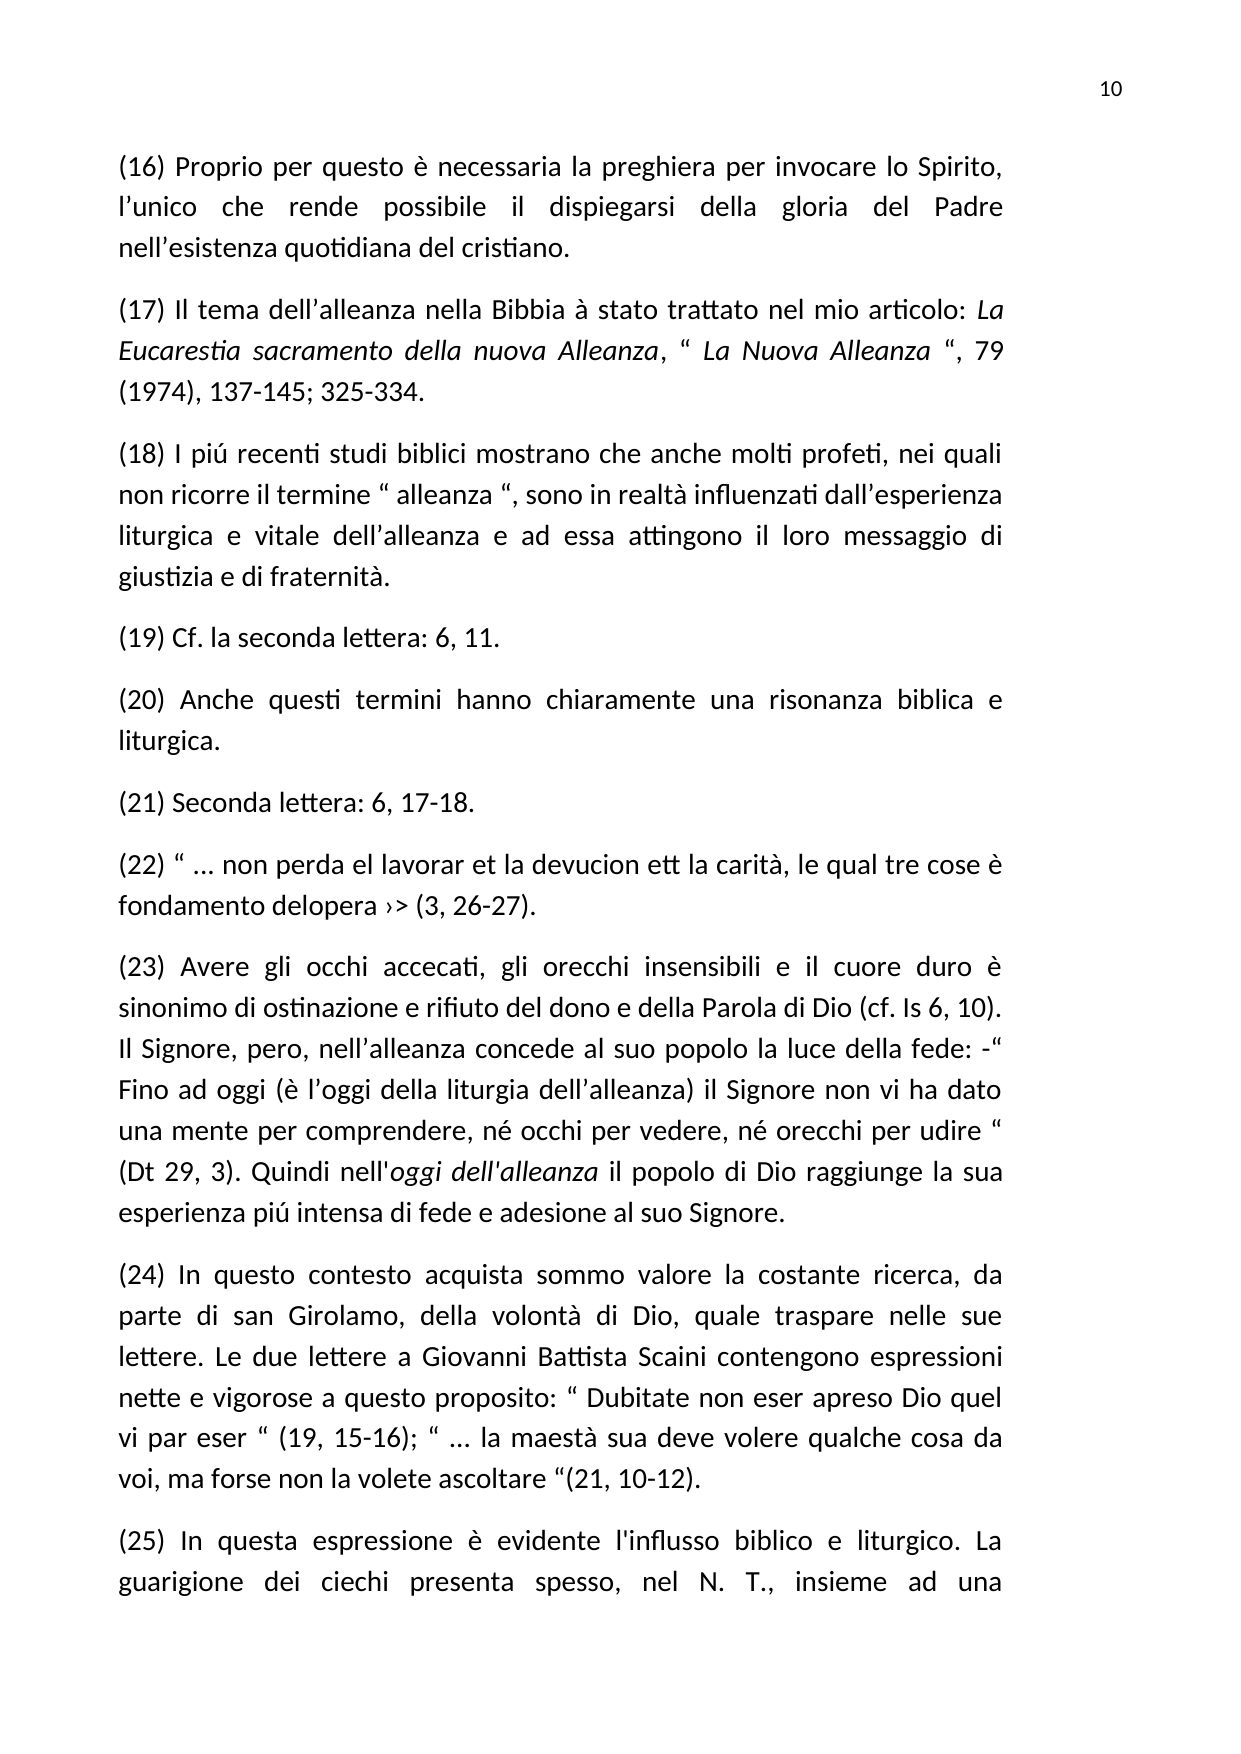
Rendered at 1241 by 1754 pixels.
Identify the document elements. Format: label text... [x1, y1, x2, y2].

text (19) Cf. la seconda lettera: 6, 11. [118, 619, 1004, 655]
text (21) Seconda lettera: 6, 17-18. [118, 784, 1004, 819]
text (16) Proprio per questo è necessaria la preghiera per invocare lo Spirito, l’unico che rende possibile il dispiegarsi della gloria del Padre nell’esistenza quotidiana del cristiano. [118, 148, 1004, 265]
text (20) Anche questi termini hanno chiaramente una risonanza biblica e liturgica. [118, 681, 1004, 758]
text (17) Il tema dell’alleanza nella Bibbia à stato trattato nel mio articolo: La Eucarestia sacramento della nuova Alleanza, “ La Nuova Alleanza “, 79 (1974), 137-145; 325-334. [118, 291, 1004, 409]
text (22) “ ... non perda el lavorar et la devucion ett la carità, le qual tre cose è fondamento delopera ›> (3, 26-27). [118, 846, 1004, 922]
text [118, 1522, 1004, 1599]
text (23) Avere gli occhi accecati, gli orecchi insensibili e il cuore duro è sinonimo di ostinazione e rifiuto del dono e della Parola di Dio (cf. Is 6, 10). Il Signore, pero, nell’alleanza concede al suo popolo la luce della fede: -“ Fino ad oggi (è l’oggi della liturgia dell’alleanza) il Signore non vi ha dato una mente per comprendere, né occhi per vedere, né orecchi per udire “ (Dt 29, 3). Quindi nell'oggi dell'alleanza il popolo di Dio raggiunge la sua esperienza piú intensa di fede e adesione al suo Signore. [118, 948, 1004, 1230]
text (24) In questo contesto acquista sommo valore la costante ricerca, da parte di san Girolamo, della volontà di Dio, quale traspare nelle sue lettere. Le due lettere a Giovanni Battista Scaini contengono espressioni nette e vigorose a questo proposito: “ Dubitate non eser apreso Dio quel vi par eser “ (19, 15-16); “ ... la maestà sua deve volere qualche cosa da voi, ma forse non la volete ascoltare “(21, 10-12). [118, 1256, 1004, 1496]
text (18) I piú recenti studi biblici mostrano che anche molti profeti, nei quali non ricorre il termine “ alleanza “, sono in realtà influenzati dall’esperienza liturgica e vitale dell’alleanza e ad essa attingono il loro messaggio di giustizia e di fraternità. [118, 435, 1004, 593]
